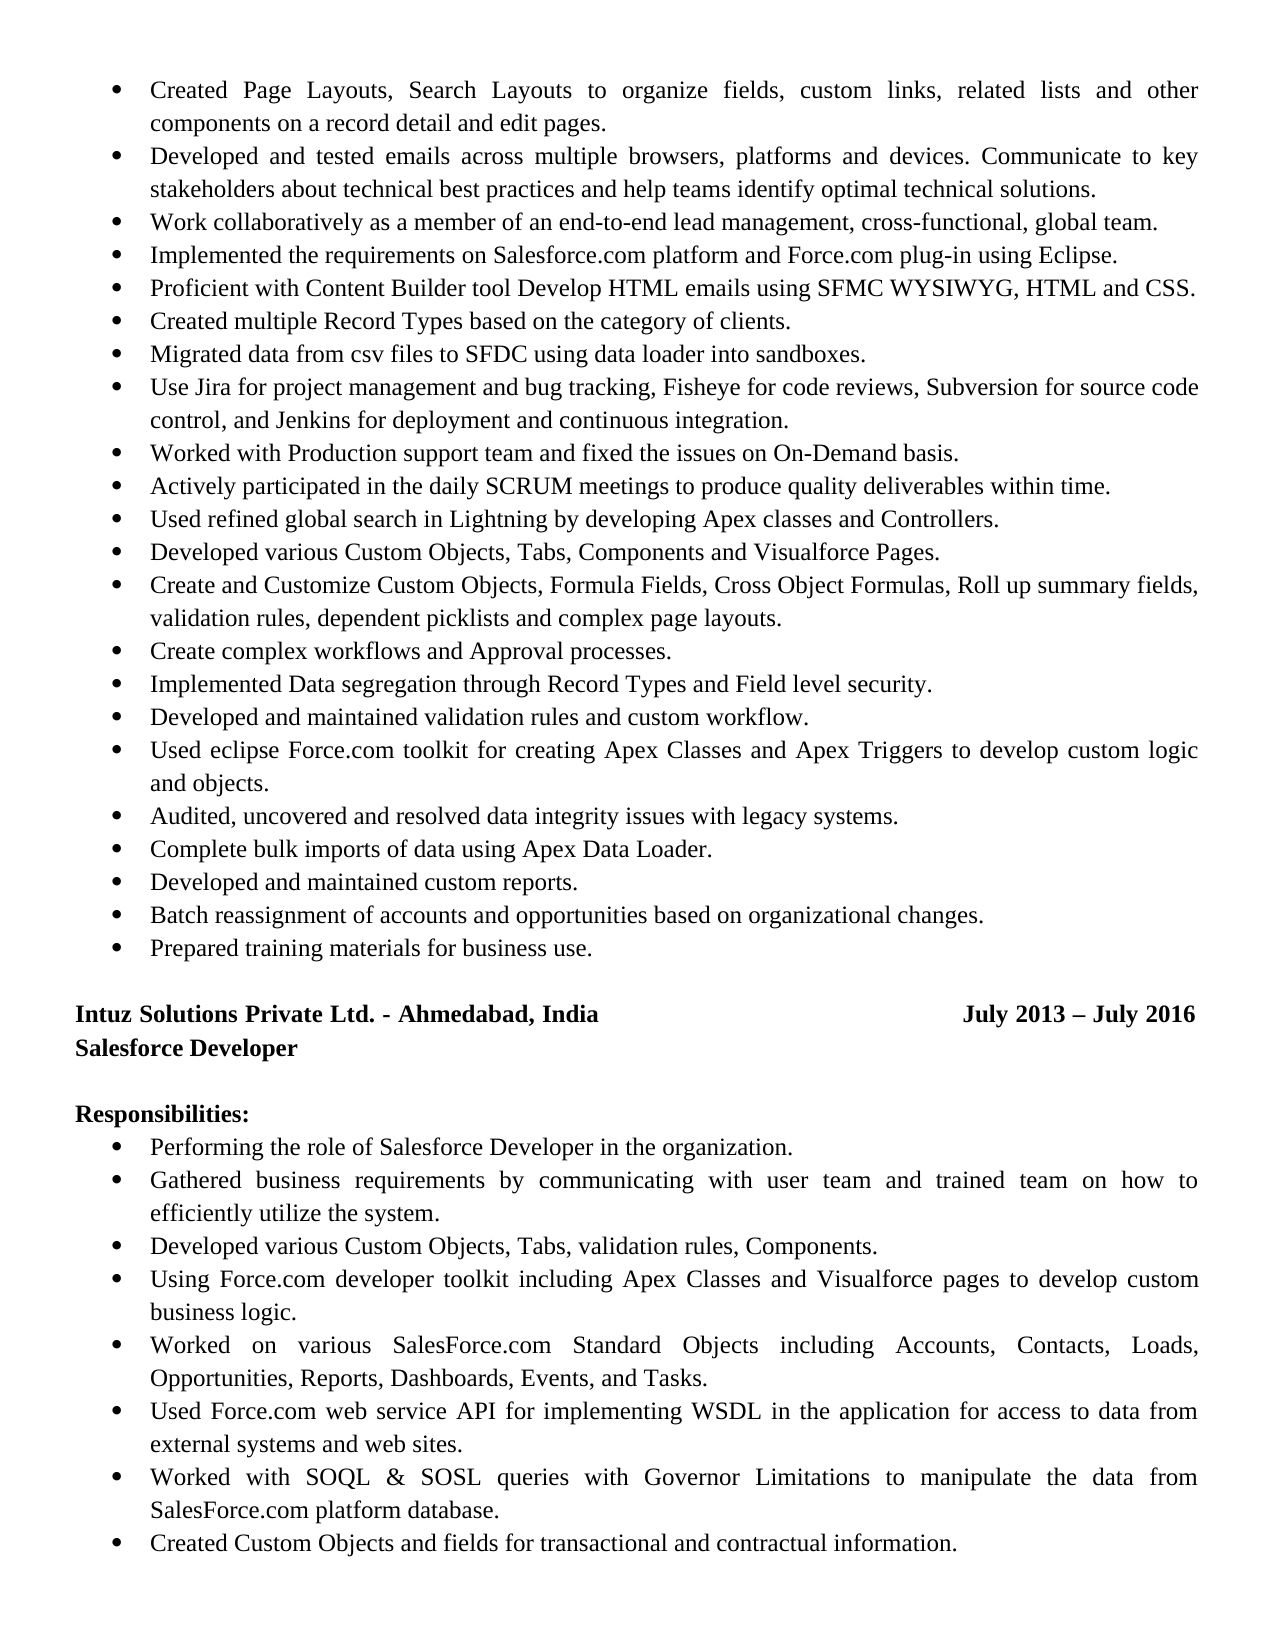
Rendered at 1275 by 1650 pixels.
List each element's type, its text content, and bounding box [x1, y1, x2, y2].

list Used refined global search in Lightning by developing Apex classes and Controllers. [112, 504, 1200, 533]
list Create and Customize Custom Objects, Formula Fields, Cross Object Formulas, Roll up summary fields, validation rules, dependent picklists and complex page layouts. [112, 570, 1200, 632]
text Intuz Solutions Private Ltd. - Ahmedabad, India July 2013 – July 2016 Salesforce Developer [75, 999, 1200, 1061]
list Developed and maintained validation rules and custom workflow. [112, 702, 1200, 731]
list Gathered business requirements by communicating with user team and trained team on how to efficiently utilize the system. [112, 1165, 1200, 1226]
list Implemented the requirements on Salesforce.com platform and Force.com plug-in using Eclipse. [112, 240, 1200, 269]
list Performing the role of Salesforce Developer in the organization. [112, 1132, 1200, 1160]
list Using Force.com developer toolkit including Apex Classes and Visualforce pages to develop custom business logic. [112, 1264, 1200, 1326]
list Worked with Production support team and fixed the issues on On-Demand basis. [112, 438, 1200, 467]
list Developed various Custom Objects, Tabs, validation rules, Components. [112, 1231, 1200, 1259]
list Work collaboratively as a member of an end-to-end lead management, cross-functional, global team. [112, 207, 1200, 236]
list Use Jira for project management and bug tracking, Fisheye for code reviews, Subversion for source code control, and Jenkins for deployment and continuous integration. [112, 372, 1200, 434]
list Used Force.com web service API for implementing WSDL in the application for access to data from external systems and web sites. [112, 1396, 1200, 1458]
list Created Custom Objects and fields for transactional and contractual information. [112, 1528, 1200, 1557]
list Create complex workflows and Approval processes. [112, 636, 1200, 665]
text Responsibilities: [75, 1099, 1200, 1127]
list Worked on various SalesForce.com Standard Objects including Accounts, Contacts, Loads, Opportunities, Reports, Dashboards, Events, and Tasks. [112, 1330, 1200, 1392]
list Worked with SOQL & SOSL queries with Governor Limitations to manipulate the data from SalesForce.com platform database. [112, 1462, 1200, 1524]
list Developed and maintained custom reports. [112, 867, 1200, 896]
list Proficient with Content Builder tool Develop HTML emails using SFMC WYSIWYG, HTML and CSS. [112, 273, 1200, 302]
list Developed and tested emails across multiple browsers, platforms and devices. Communicate to key stakeholders about technical best practices and help teams identify optimal technical solutions. [112, 141, 1200, 203]
list Developed various Custom Objects, Tabs, Components and Visualforce Pages. [112, 537, 1200, 566]
list Actively participated in the daily SCRUM meetings to produce quality deliverables within time. [112, 471, 1200, 500]
list Implemented Data segregation through Record Types and Field level security. [112, 669, 1200, 698]
list Used eclipse Force.com toolkit for creating Apex Classes and Apex Triggers to develop custom logic and objects. [112, 735, 1200, 797]
list Batch reassignment of accounts and opportunities based on organizational changes. [112, 901, 1200, 929]
list Prepared training materials for business use. [112, 933, 1200, 962]
list Created multiple Record Types based on the category of clients. [112, 306, 1200, 335]
list Complete bulk imports of data using Apex Data Loader. [112, 834, 1200, 863]
list Audited, uncovered and resolved data integrity issues with legacy systems. [112, 801, 1200, 830]
list Migrated data from csv files to SFDC using data loader into sandboxes. [112, 339, 1200, 368]
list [112, 75, 1200, 137]
